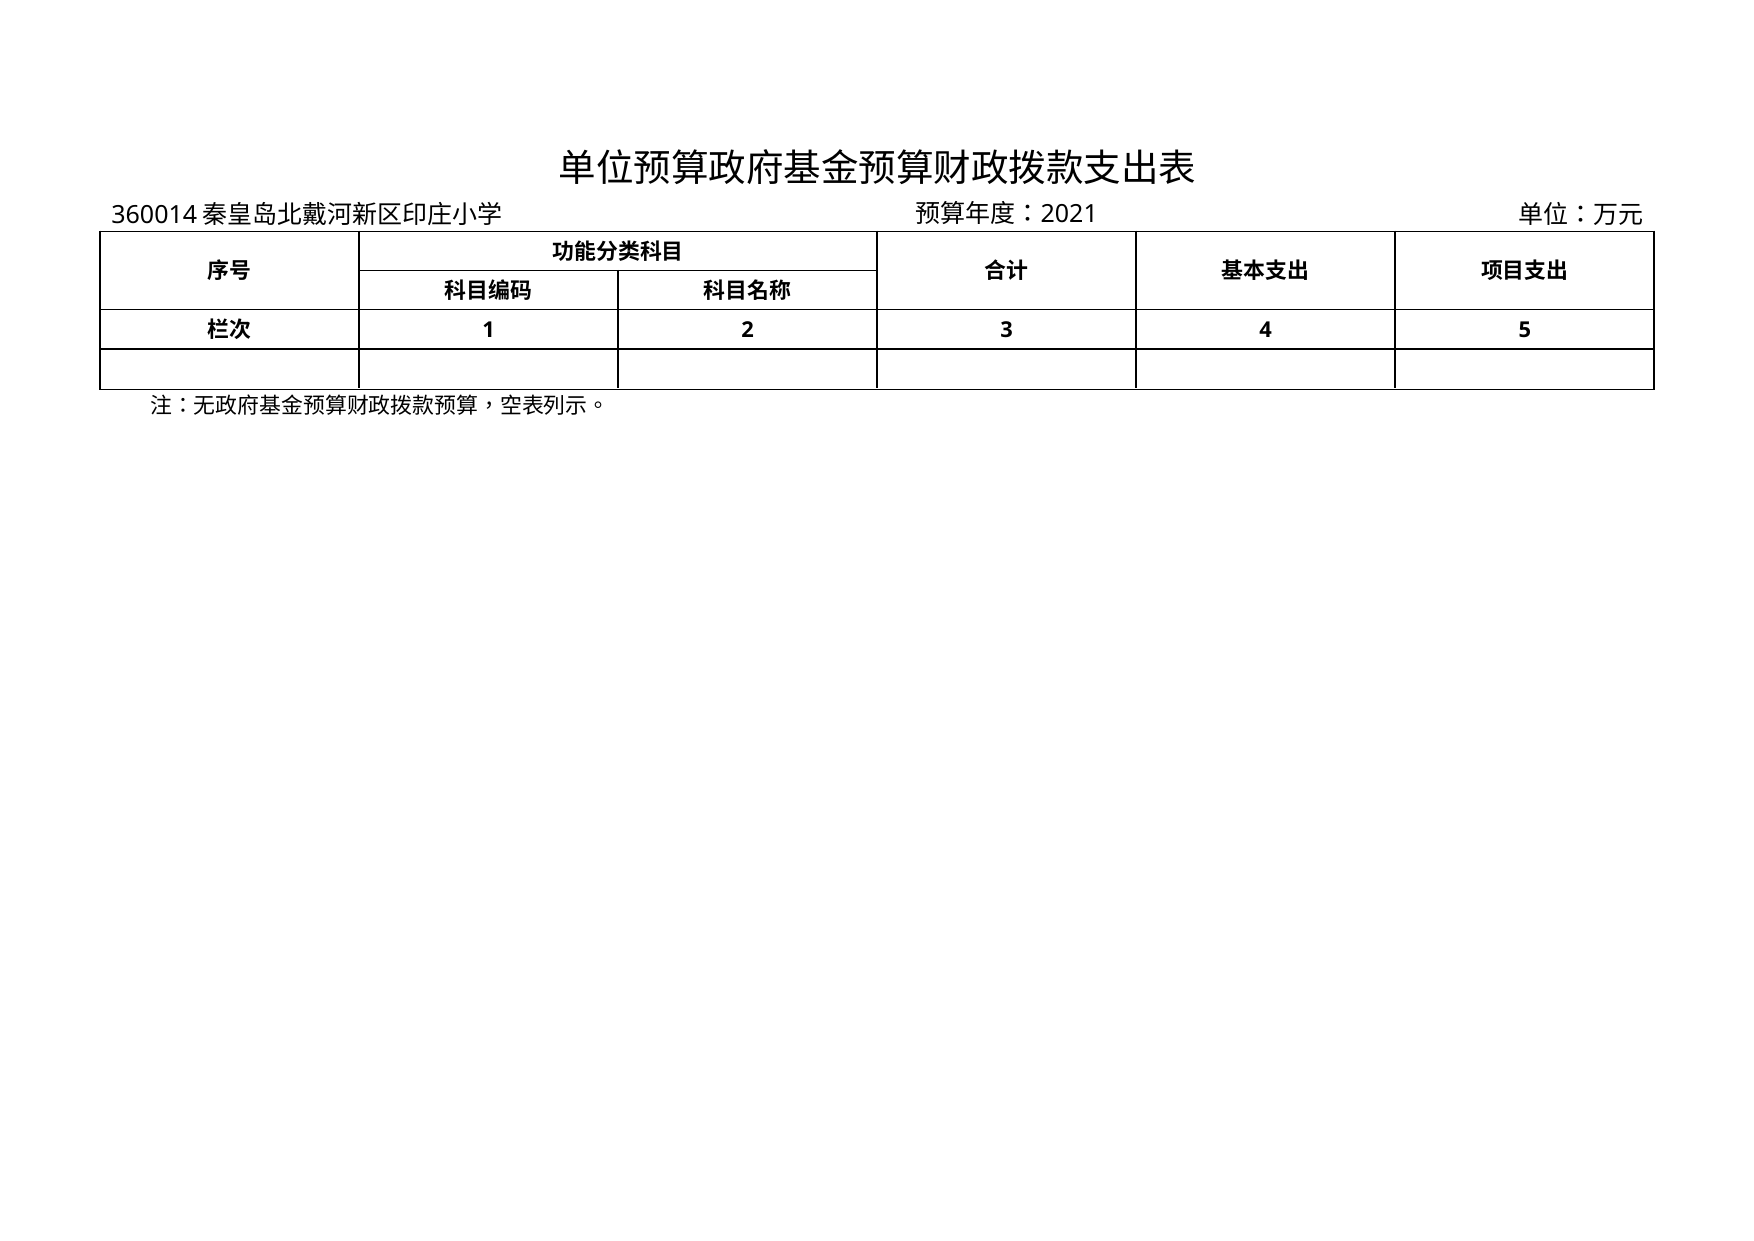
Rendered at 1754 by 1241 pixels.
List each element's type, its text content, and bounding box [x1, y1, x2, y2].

table_cell 2 [619, 310, 876, 348]
table_cell [360, 350, 617, 388]
text 单位预算政府基金预算财政拨款支出表 [106, 142, 1648, 193]
table_cell 合计 [878, 232, 1135, 309]
table_cell 4 [1137, 310, 1394, 348]
table_cell 5 [1396, 310, 1653, 348]
table_cell [878, 350, 1135, 388]
table_cell 3 [878, 310, 1135, 348]
table_cell 基本支出 [1137, 232, 1394, 309]
table_header 单位：万元 [1137, 195, 1653, 231]
table_cell [1137, 350, 1394, 388]
table_cell [101, 350, 358, 388]
table_cell 1 [360, 310, 617, 348]
table_cell [619, 350, 876, 388]
table_cell 科目编码 [360, 271, 617, 309]
table_header 预算年度：2021 [878, 195, 1135, 231]
table_cell 科目名称 [619, 271, 876, 309]
table_cell 项目支出 [1396, 232, 1653, 309]
text 注：无政府基金预算财政拨款预算，空表列示。 [106, 390, 1648, 420]
table_cell 功能分类科目 [360, 232, 876, 270]
table_header 360014秦皇岛北戴河新区印庄小学 [101, 195, 876, 231]
table_cell [1396, 350, 1653, 388]
table_cell 栏次 [101, 310, 358, 348]
table_cell 序号 [101, 232, 358, 309]
